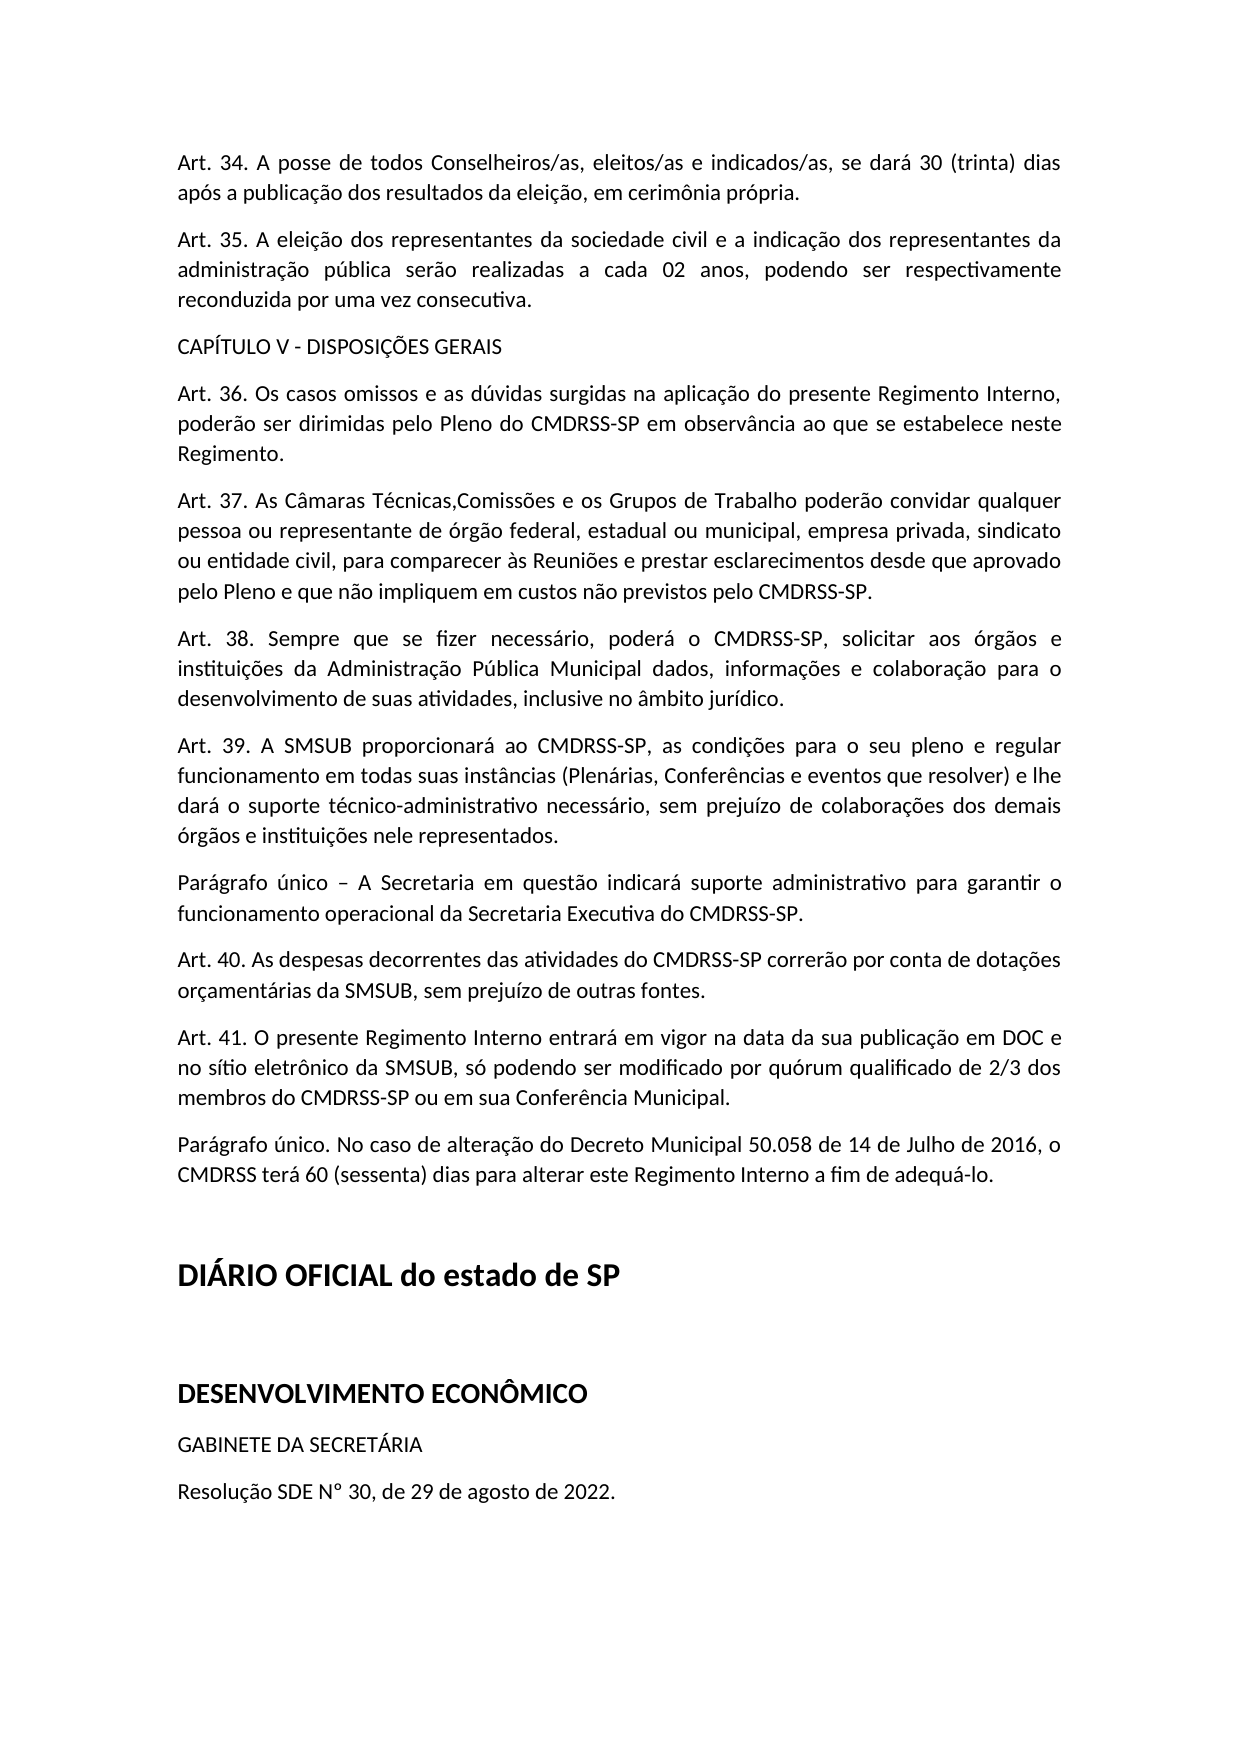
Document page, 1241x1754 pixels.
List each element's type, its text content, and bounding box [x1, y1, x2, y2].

text Parágrafo único – A Secretaria em questão indicará suporte administrativo para garantir o funcionamento operacional da Secretaria Executiva do CMDRSS-SP. [177, 868, 1063, 927]
text Art. 37. As Câmaras Técnicas,Comissões e os Grupos de Trabalho poderão convidar qualquer pessoa ou representante de órgão federal, estadual ou municipal, empresa privada, sindicato ou entidade civil, para comparecer às Reuniões e prestar esclarecimentos desde que aprovado pelo Pleno e que não impliquem em custos não previstos pelo CMDRSS-SP. [177, 486, 1063, 605]
text Resolução SDE Nº 30, de 29 de agosto de 2022. [177, 1477, 1063, 1505]
text GABINETE DA SECRETÁRIA [177, 1430, 1063, 1458]
text Art. 35. A eleição dos representantes da sociedade civil e a indicação dos representantes da administração pública serão realizadas a cada 02 anos, podendo ser respectivamente reconduzida por uma vez consecutiva. [177, 225, 1063, 313]
text Art. 38. Sempre que se fizer necessário, poderá o CMDRSS-SP, solicitar aos órgãos e instituições da Administração Pública Municipal dados, informações e colaboração para o desenvolvimento de suas atividades, inclusive no âmbito jurídico. [177, 624, 1063, 712]
text Art. 39. A SMSUB proporcionará ao CMDRSS-SP, as condições para o seu pleno e regular funcionamento em todas suas instâncias (Plenárias, Conferências e eventos que resolver) e lhe dará o suporte técnico-administrativo necessário, sem prejuízo de colaborações dos demais órgãos e instituições nele representados. [177, 731, 1063, 849]
text CAPÍTULO V - DISPOSIÇÕES GERAIS [177, 332, 1063, 360]
text Parágrafo único. No caso de alteração do Decreto Municipal 50.058 de 14 de Julho de 2016, o CMDRSS terá 60 (sessenta) dias para alterar este Regimento Interno a fim de adequá-lo. [177, 1130, 1063, 1188]
text DESENVOLVIMENTO ECONÔMICO [177, 1375, 1063, 1411]
text Art. 40. As despesas decorrentes das atividades do CMDRSS-SP correrão por conta de dotações orçamentárias da SMSUB, sem prejuízo de outras fontes. [177, 946, 1063, 1004]
text DIÁRIO OFICIAL do estado de SP [177, 1254, 1063, 1294]
text Art. 41. O presente Regimento Interno entrará em vigor na data da sua publicação em DOC e no sítio eletrônico da SMSUB, só podendo ser modificado por quórum qualificado de 2/3 dos membros do CMDRSS-SP ou em sua Conferência Municipal. [177, 1023, 1063, 1111]
text Art. 36. Os casos omissos e as dúvidas surgidas na aplicação do presente Regimento Interno, poderão ser dirimidas pelo Pleno do CMDRSS-SP em observância ao que se estabelece neste Regimento. [177, 379, 1063, 467]
text Art. 34. A posse de todos Conselheiros/as, eleitos/as e indicados/as, se dará 30 (trinta) dias após a publicação dos resultados da eleição, em cerimônia própria. [177, 148, 1063, 206]
